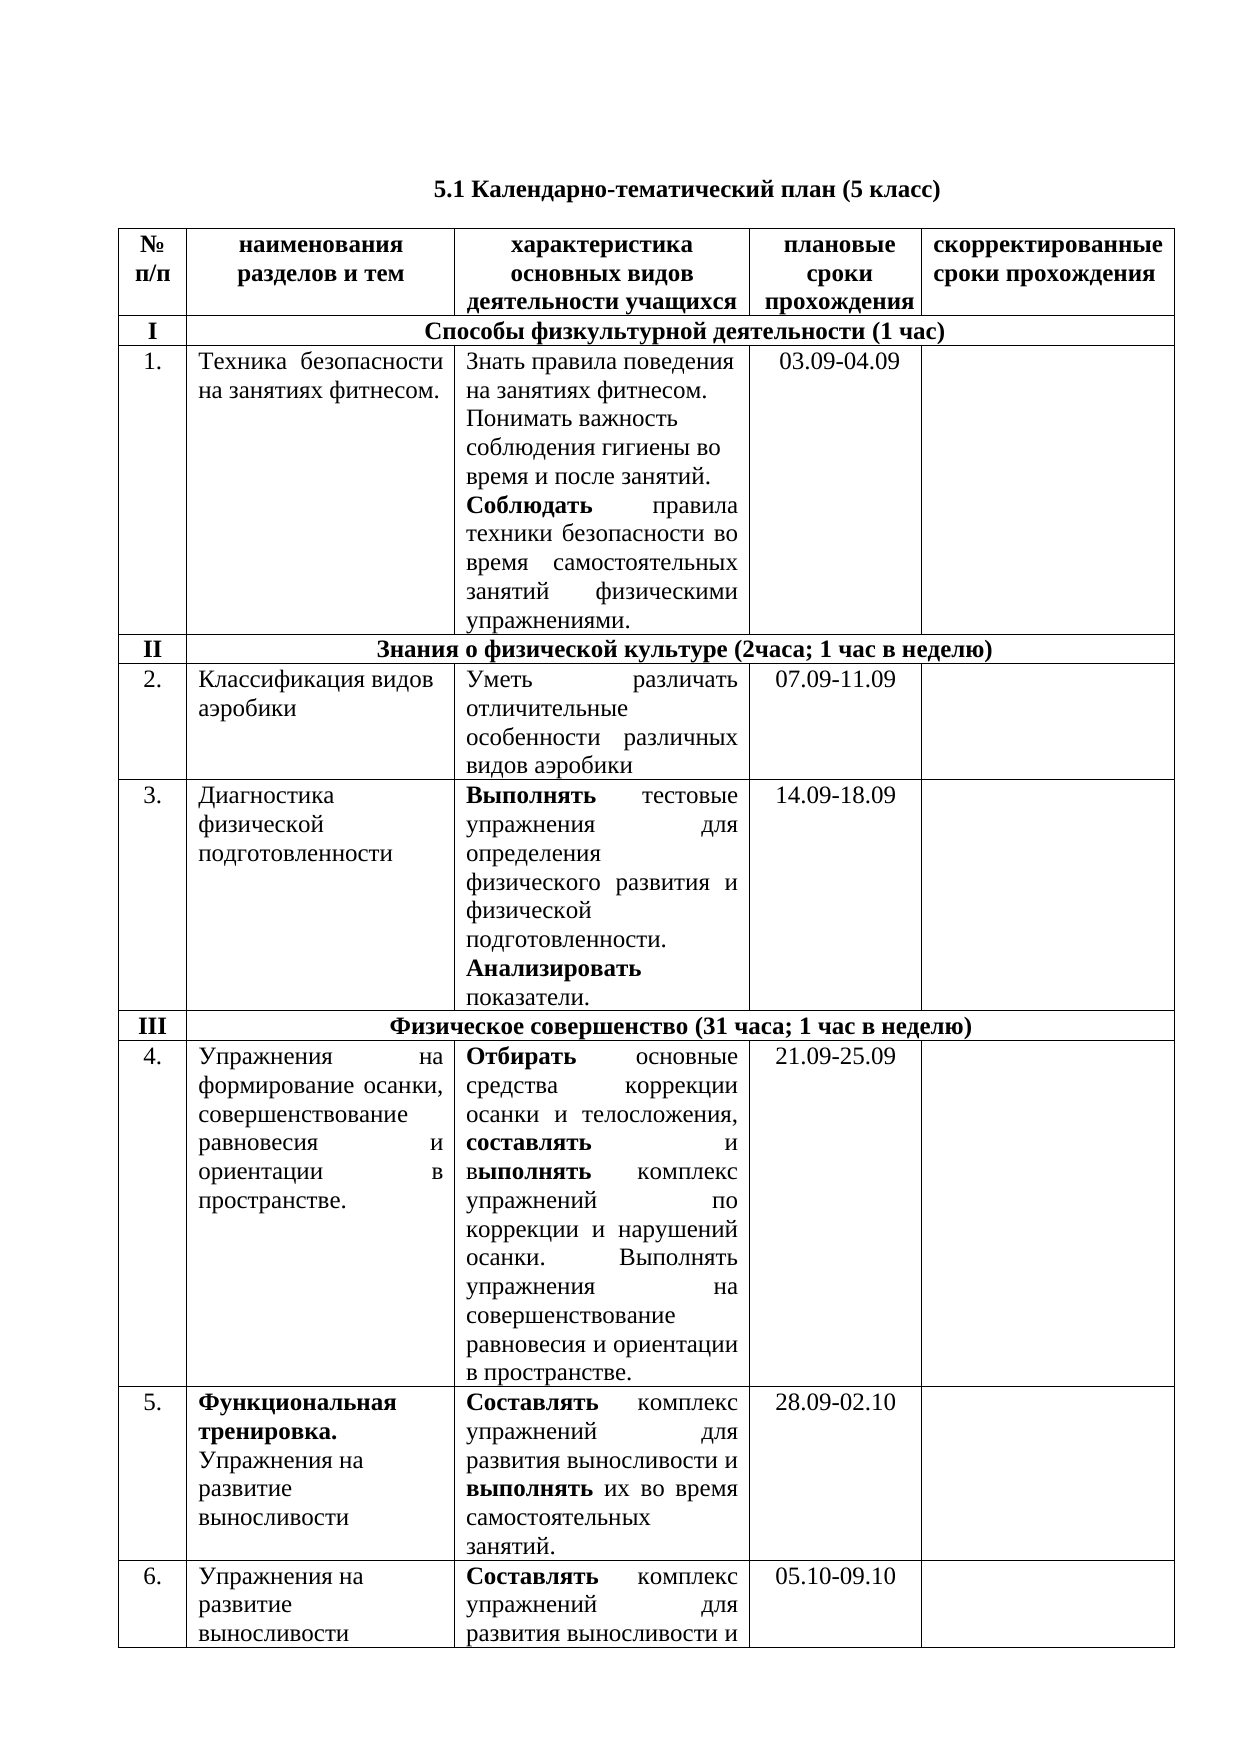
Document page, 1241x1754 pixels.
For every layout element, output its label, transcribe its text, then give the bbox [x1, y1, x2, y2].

table_header характеристика основных видов деятельности учащихся [455, 229, 749, 315]
table_cell [922, 664, 1174, 779]
table_cell 5. [119, 1387, 186, 1560]
table_cell Отбирать основные средства коррекции осанки и телосложения, составлять и выполнять комплекс упражнений по коррекции и нарушений осанки. Выполнять упражнения на совершенствование равновесия и ориентации в пространстве. [455, 1041, 749, 1386]
table_cell Классификация видов аэробики [187, 664, 454, 779]
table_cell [455, 1561, 749, 1647]
table_cell Знания о физической культуре (2часа; 1 час в неделю) [187, 635, 1174, 663]
table_cell Способы физкультурной деятельности (1 час) [187, 316, 1174, 345]
table_header скорректированные сроки прохождения [922, 229, 1174, 315]
table_header наименования разделов и тем [187, 229, 454, 315]
table_cell 3. [119, 780, 186, 1010]
table_cell III [119, 1011, 186, 1040]
table_cell 4. [119, 1041, 186, 1386]
table_cell 05.10-09.10 [750, 1561, 921, 1647]
table_cell [922, 780, 1174, 1010]
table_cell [187, 1561, 454, 1647]
table_cell Диагностика физической подготовленности [187, 780, 454, 1010]
table_header № п/п [119, 229, 186, 315]
table_cell II [119, 635, 186, 663]
table_cell Физическое совершенство (31 часа; 1 час в неделю) [187, 1011, 1174, 1040]
table_cell [922, 346, 1174, 633]
table_cell 6. [119, 1561, 186, 1647]
table_cell I [119, 316, 186, 345]
table_cell 28.09-02.10 [750, 1387, 921, 1560]
table_cell Уметь различать отличительные особенности различных видов аэробики [455, 664, 749, 779]
table_cell 14.09-18.09 [750, 780, 921, 1010]
table_header плановые сроки прохождения [750, 229, 921, 315]
table_cell Выполнять тестовые упражнения для определения физического развития и физической подготовленности. Анализировать показатели. [455, 780, 749, 1010]
table_cell Техника безопасности на занятиях фитнесом. [187, 346, 454, 633]
table_cell Функциональная тренировка. Упражнения на развитие выносливости [187, 1387, 454, 1560]
table_cell Упражнения на формирование осанки, совершенствование равновесия и ориентации в пространстве. [187, 1041, 454, 1386]
table_cell [922, 1387, 1174, 1560]
table_cell 07.09-11.09 [750, 664, 921, 779]
table_cell 2. [119, 664, 186, 779]
table_cell 03.09-04.09 [750, 346, 921, 633]
list Календарно-тематический план (5 класс) [193, 174, 1181, 203]
table_cell [922, 1041, 1174, 1386]
table_cell 1. [119, 346, 186, 633]
table_cell Знать правила поведения на занятиях фитнесом. Понимать важность соблюдения гигиены во время и после занятий. Соблюдать правила техники безопасности во время самостоятельных занятий физическими упражнениями. [455, 346, 749, 633]
table_cell Составлять комплекс упражнений для развития выносливости и выполнять их во время самостоятельных занятий. [455, 1387, 749, 1560]
table_cell 21.09-25.09 [750, 1041, 921, 1386]
table_cell [922, 1561, 1174, 1647]
